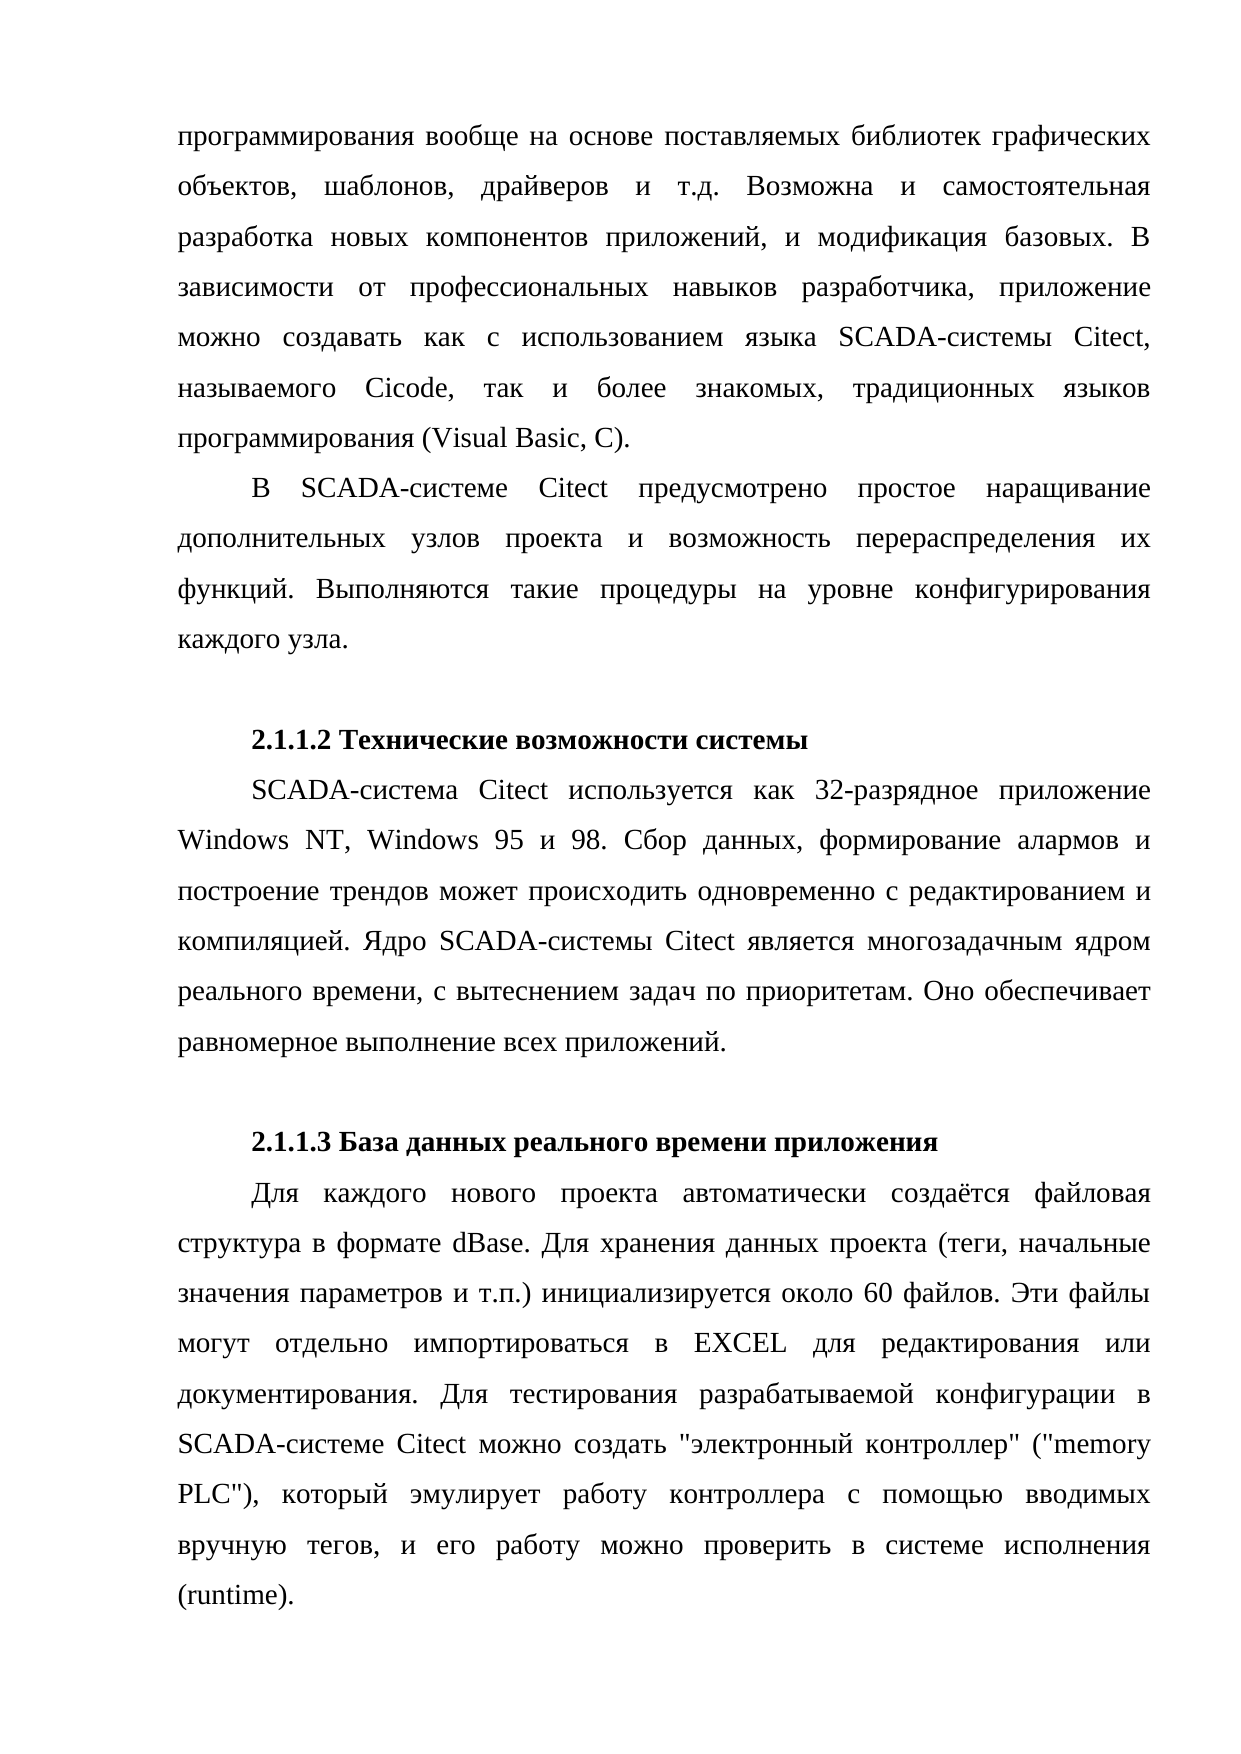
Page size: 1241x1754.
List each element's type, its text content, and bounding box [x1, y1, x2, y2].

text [177, 118, 1152, 453]
text 2.1.1.3 База данных реального времени приложения [177, 1124, 1152, 1158]
text 2.1.1.2 Технические возможности системы [177, 722, 1152, 755]
text Для каждого нового проекта автоматически создаётся файловая структура в формате dBase. Для хранения данных проекта (теги, начальные значения параметров и т.п.) инициализируется около 60 файлов. Эти файлы могут отдельно импортироваться в EXCEL для редактирования или документирования. Для тестирования разрабатываемой конфигурации в SCADA-системе Citect можно создать "электронный контроллер" ("memory PLC"), который эмулирует работу контроллера с помощью вводимых вручную тегов, и его работу можно проверить в системе исполнения (runtime). [177, 1175, 1152, 1611]
text SCADA-система Citect используется как 32-разрядное приложение Windows NT, Windows 95 и 98. Сбор данных, формирование алармов и построение трендов может происходить одновременно с редактированием и компиляцией. Ядро SCADA-системы Citect является многозадачным ядром реального времени, с вытеснением задач по приоритетам. Оно обеспечивает равномерное выполнение всех приложений. [177, 772, 1152, 1057]
text В SCADA-системе Citect предусмотрено простое наращивание дополнительных узлов проекта и возможность перераспределения их функций. Выполняются такие процедуры на уровне конфигурирования каждого узла. [177, 470, 1152, 655]
